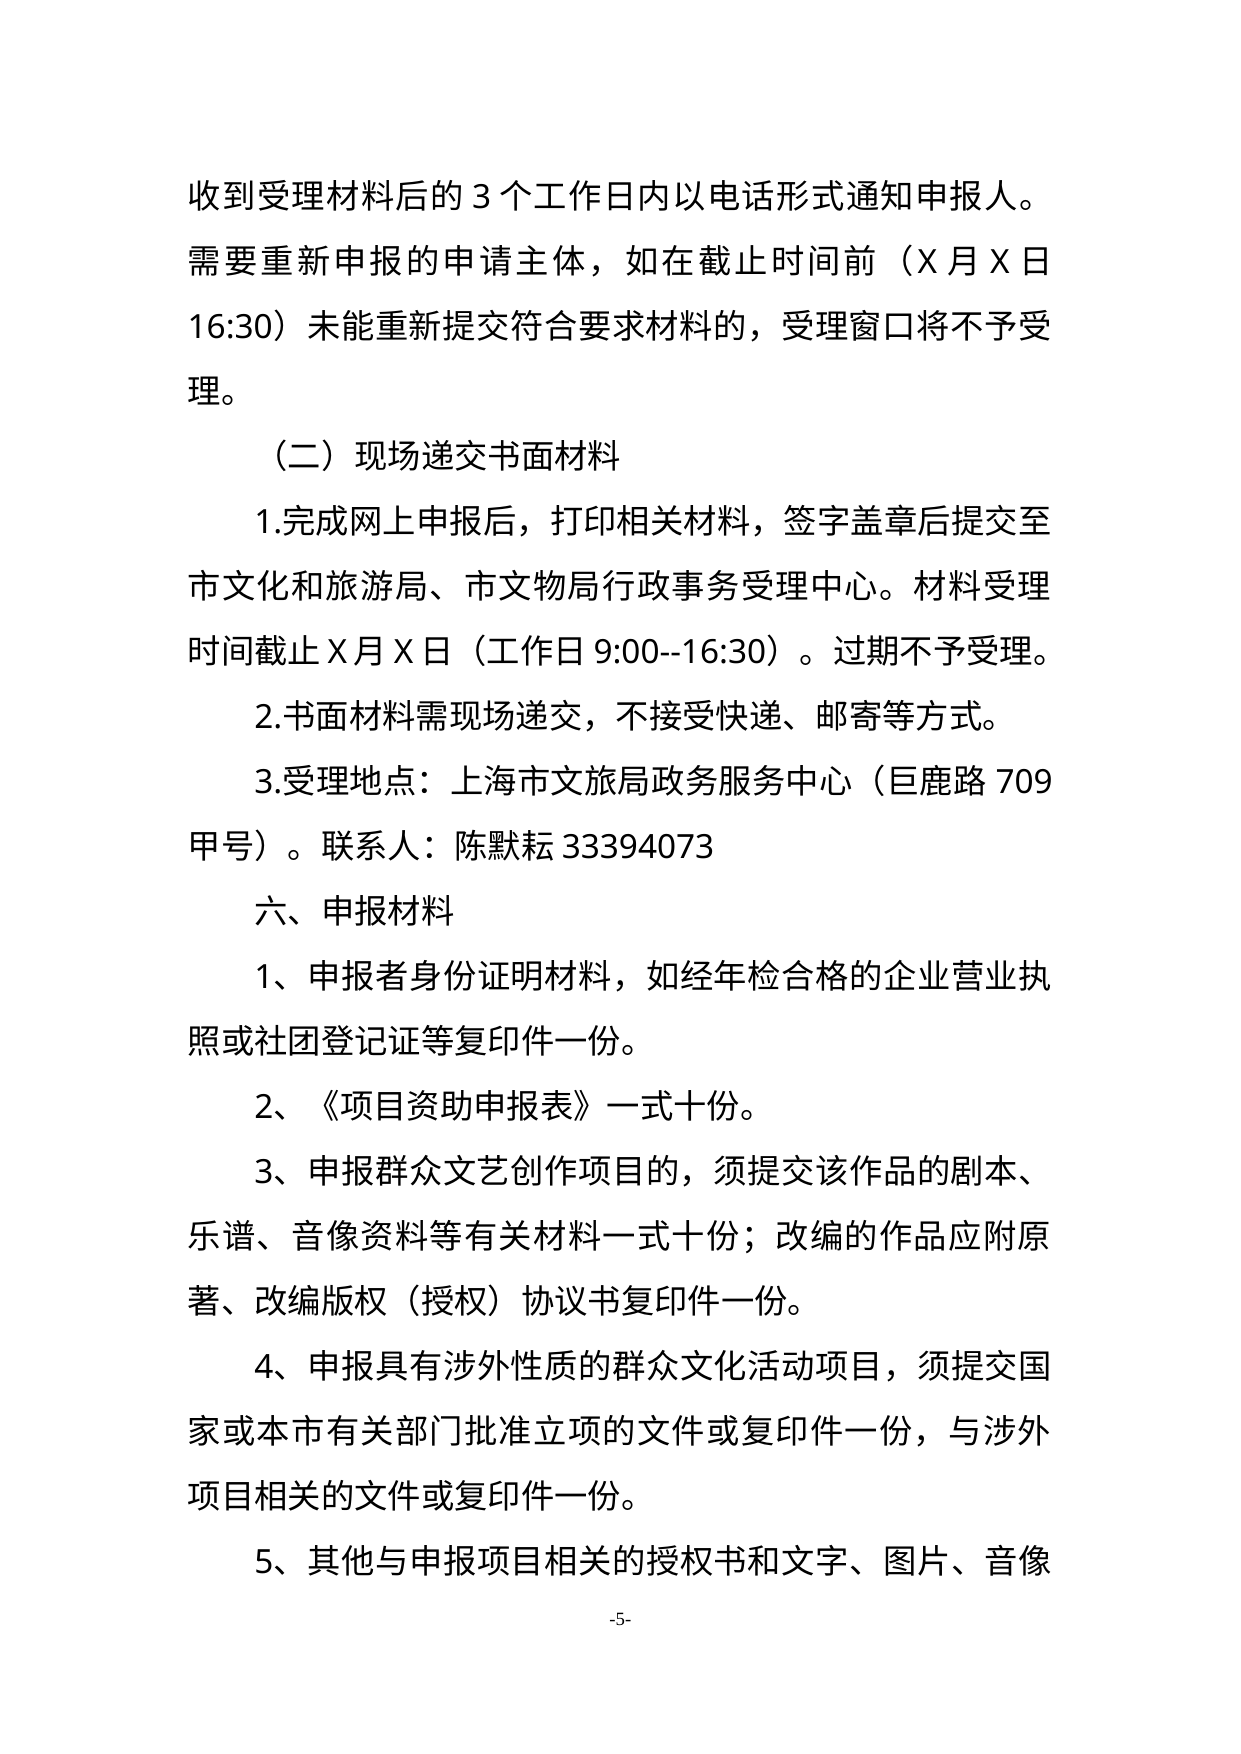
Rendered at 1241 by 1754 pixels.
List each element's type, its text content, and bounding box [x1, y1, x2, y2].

text 1.完成网上申报后，打印相关材料，签字盖章后提交至市文化和旅游局、市文物局行政事务受理中心。材料受理时间截止X月X日（工作日9:00--16:30）。过期不予受理。 [187, 487, 1053, 682]
text 1、申报者身份证明材料，如经年检合格的企业营业执照或社团登记证等复印件一份。 [187, 942, 1053, 1072]
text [187, 162, 1053, 422]
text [187, 1527, 1053, 1592]
text 六、申报材料 [187, 877, 1053, 942]
text （二）现场递交书面材料 [187, 422, 1053, 487]
text 2.书面材料需现场递交，不接受快递、邮寄等方式。 [187, 682, 1053, 747]
text 3、申报群众文艺创作项目的，须提交该作品的剧本、乐谱、音像资料等有关材料一式十份；改编的作品应附原著、改编版权（授权）协议书复印件一份。 [187, 1137, 1053, 1332]
text 2、《项目资助申报表》一式十份。 [187, 1072, 1053, 1137]
text 4、申报具有涉外性质的群众文化活动项目，须提交国家或本市有关部门批准立项的文件或复印件一份，与涉外项目相关的文件或复印件一份。 [187, 1332, 1053, 1527]
text 3.受理地点：上海市文旅局政务服务中心（巨鹿路709甲号）。联系人：陈默耘 33394073 [187, 747, 1053, 877]
